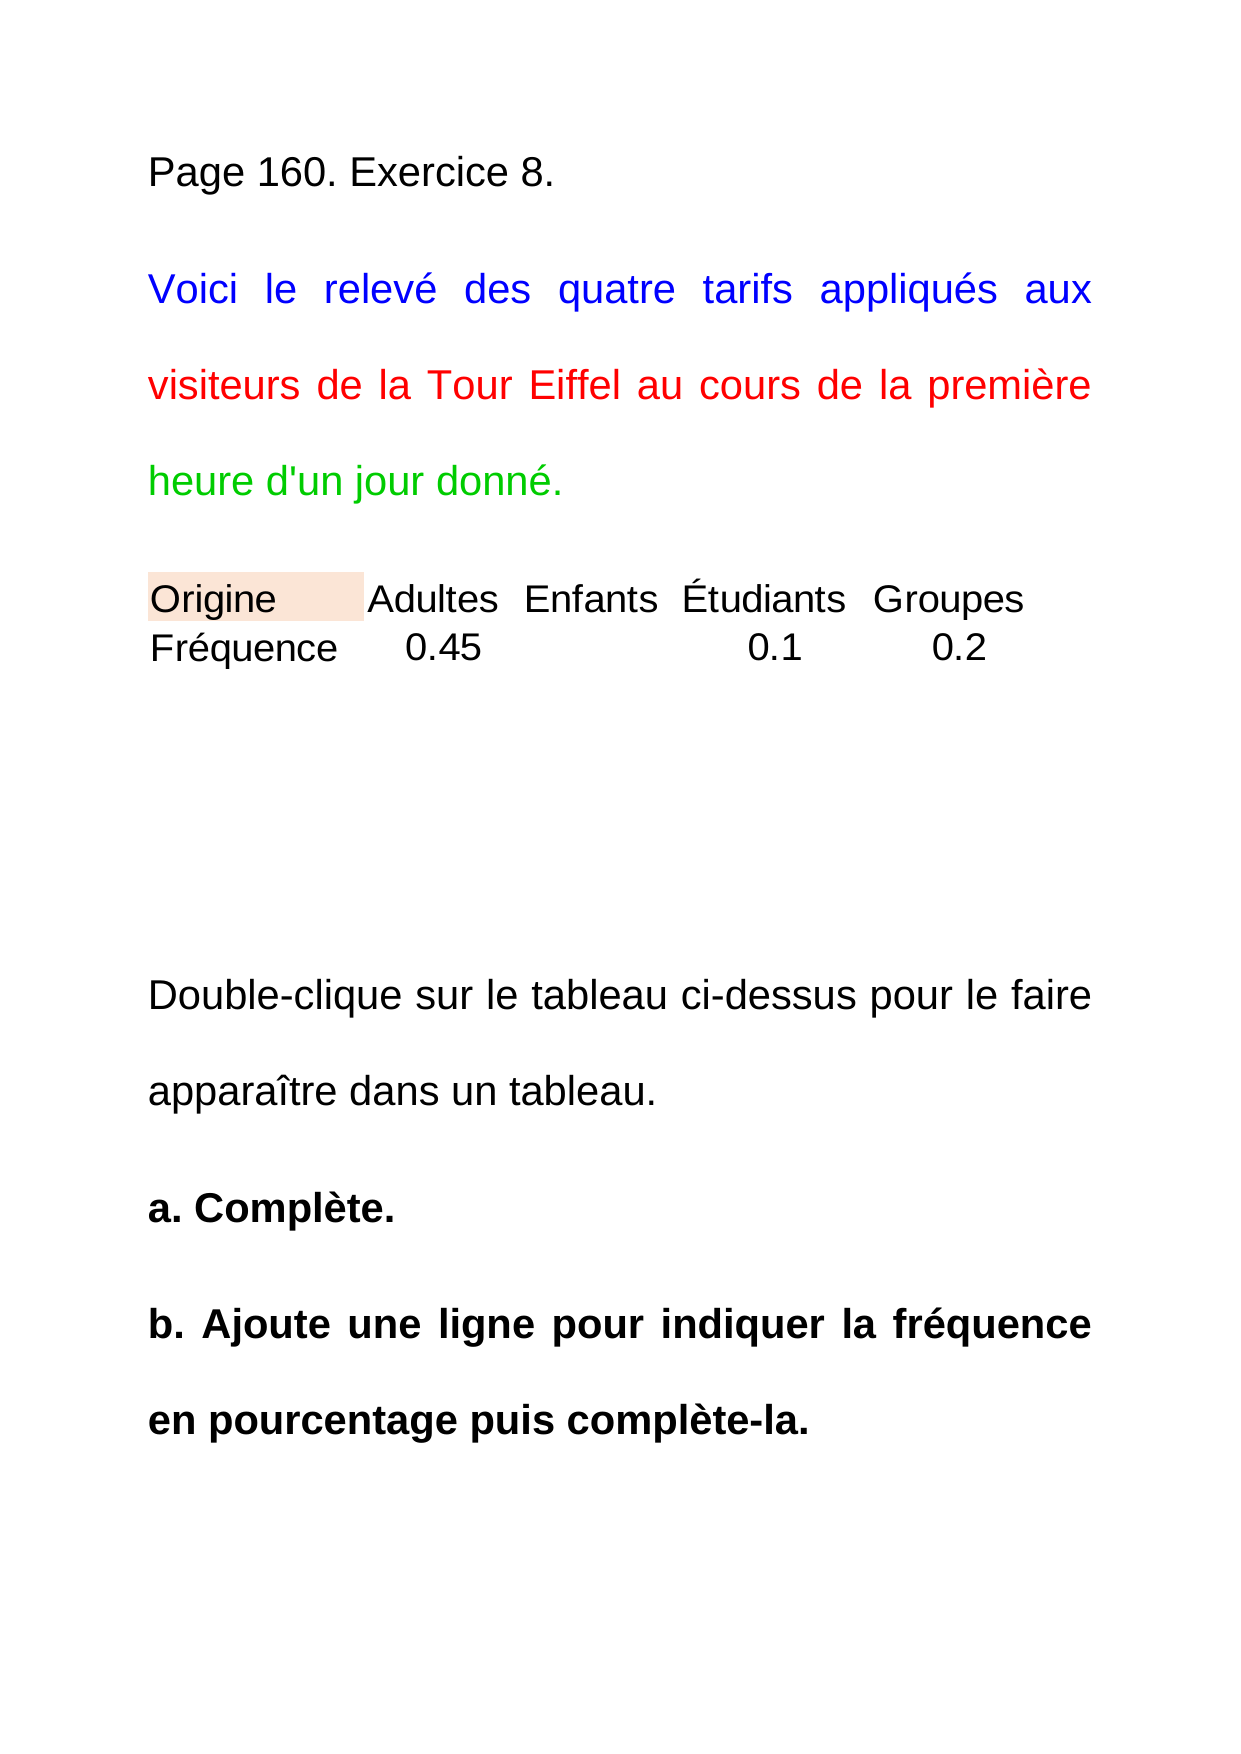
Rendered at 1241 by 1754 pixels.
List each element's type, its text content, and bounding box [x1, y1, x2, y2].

text Page 160. Exercice 8. [148, 148, 1093, 196]
text b. Ajoute une ligne pour indiquer la fréquence en pourcentage puis complète-la. [148, 1299, 1093, 1443]
text a. Complète. [148, 1183, 1093, 1231]
text Voici le relevé des quatre tarifs appliqués aux visiteurs de la Tour Eiffel au cours de la première heure d'un jour donné. [148, 264, 1093, 504]
text Double-clique sur le tableau ci-dessus pour le faire apparaître dans un tableau. [148, 970, 1093, 1114]
